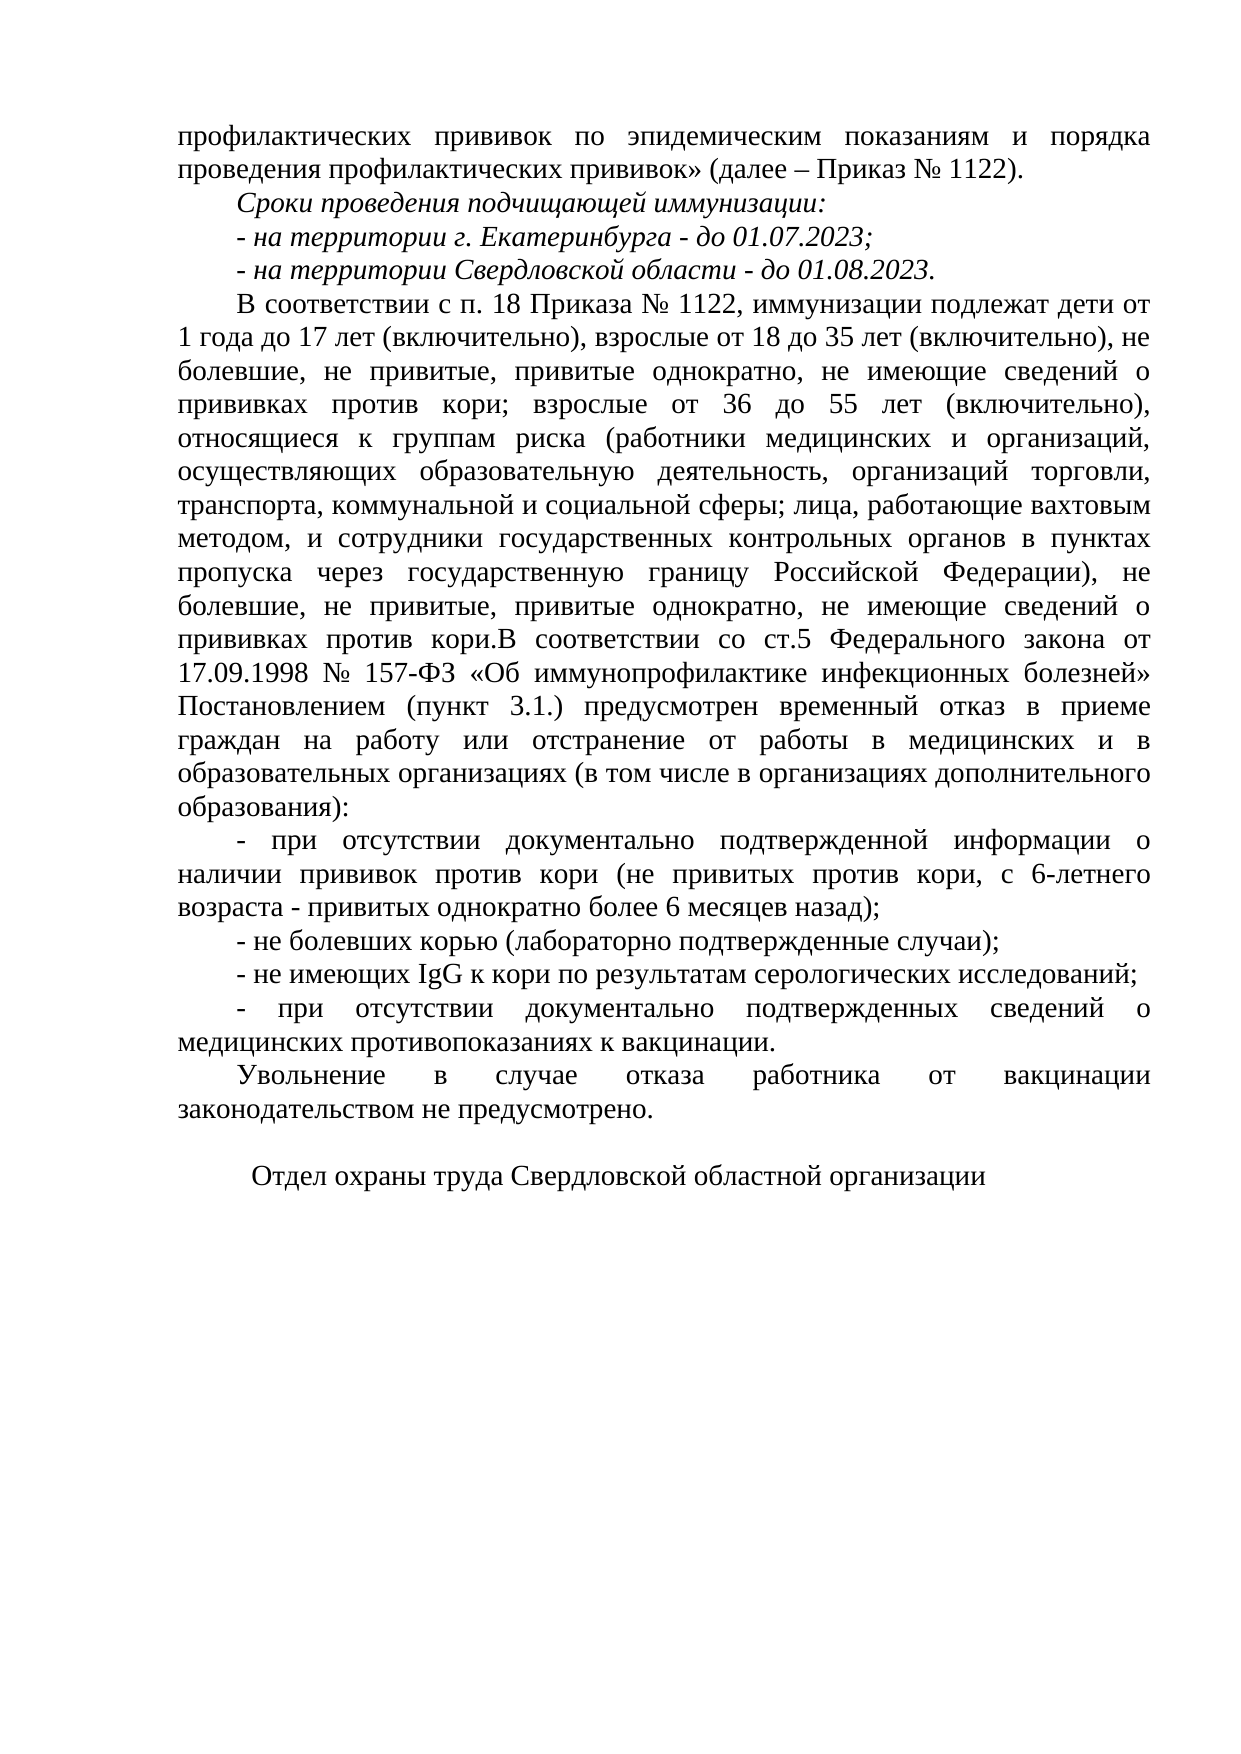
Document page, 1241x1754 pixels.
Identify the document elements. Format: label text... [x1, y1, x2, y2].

text Сроки проведения подчищающей иммунизации: [177, 185, 1152, 219]
text Увольнение в случае отказа работника от вакцинации законодательством не предусмотрено. [177, 1057, 1152, 1124]
text - не болевших корью (лабораторно подтвержденные случаи); [177, 923, 1152, 957]
text - при отсутствии документально подтвержденной информации о наличии прививок против кори (не привитых против кори, с 6-летнего возраста - привитых однократно более 6 месяцев назад); [177, 822, 1152, 923]
text - на территории г. Екатеринбурга - до 01.07.2023; [177, 219, 1152, 252]
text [177, 118, 1152, 185]
text Отдел охраны труда Свердловской областной организации [177, 1158, 1152, 1191]
text - при отсутствии документально подтвержденных сведений о медицинских противопоказаниях к вакцинации. [177, 990, 1152, 1057]
text - не имеющих IgG к кори по результатам серологических исследований; [177, 957, 1152, 990]
text - на территории Свердловской области - до 01.08.2023. [177, 252, 1152, 286]
text В соответствии с п. 18 Приказа № 1122, иммунизации подлежат дети от 1 года до 17 лет (включительно), взрослые от 18 до 35 лет (включительно), не болевшие, не привитые, привитые однократно, не имеющие сведений о прививках против кори; взрослые от 36 до 55 лет (включительно), относящиеся к группам риска (работники медицинских и организаций, осуществляющих образовательную деятельность, организаций торговли, транспорта, коммунальной и социальной сферы; лица, работающие вахтовым методом, и сотрудники государственных контрольных органов в пунктах пропуска через государственную границу Российской Федерации), не болевшие, не привитые, привитые однократно, не имеющие сведений о прививках против кори.В соответствии со ст.5 Федерального закона от 17.09.1998 № 157-ФЗ «Об иммунопрофилактике инфекционных болезней» Постановлением (пункт 3.1.) предусмотрен временный отказ в приеме граждан на работу или отстранение от работы в медицинских и в образовательных организациях (в том числе в организациях дополнительного образования): [177, 286, 1152, 822]
